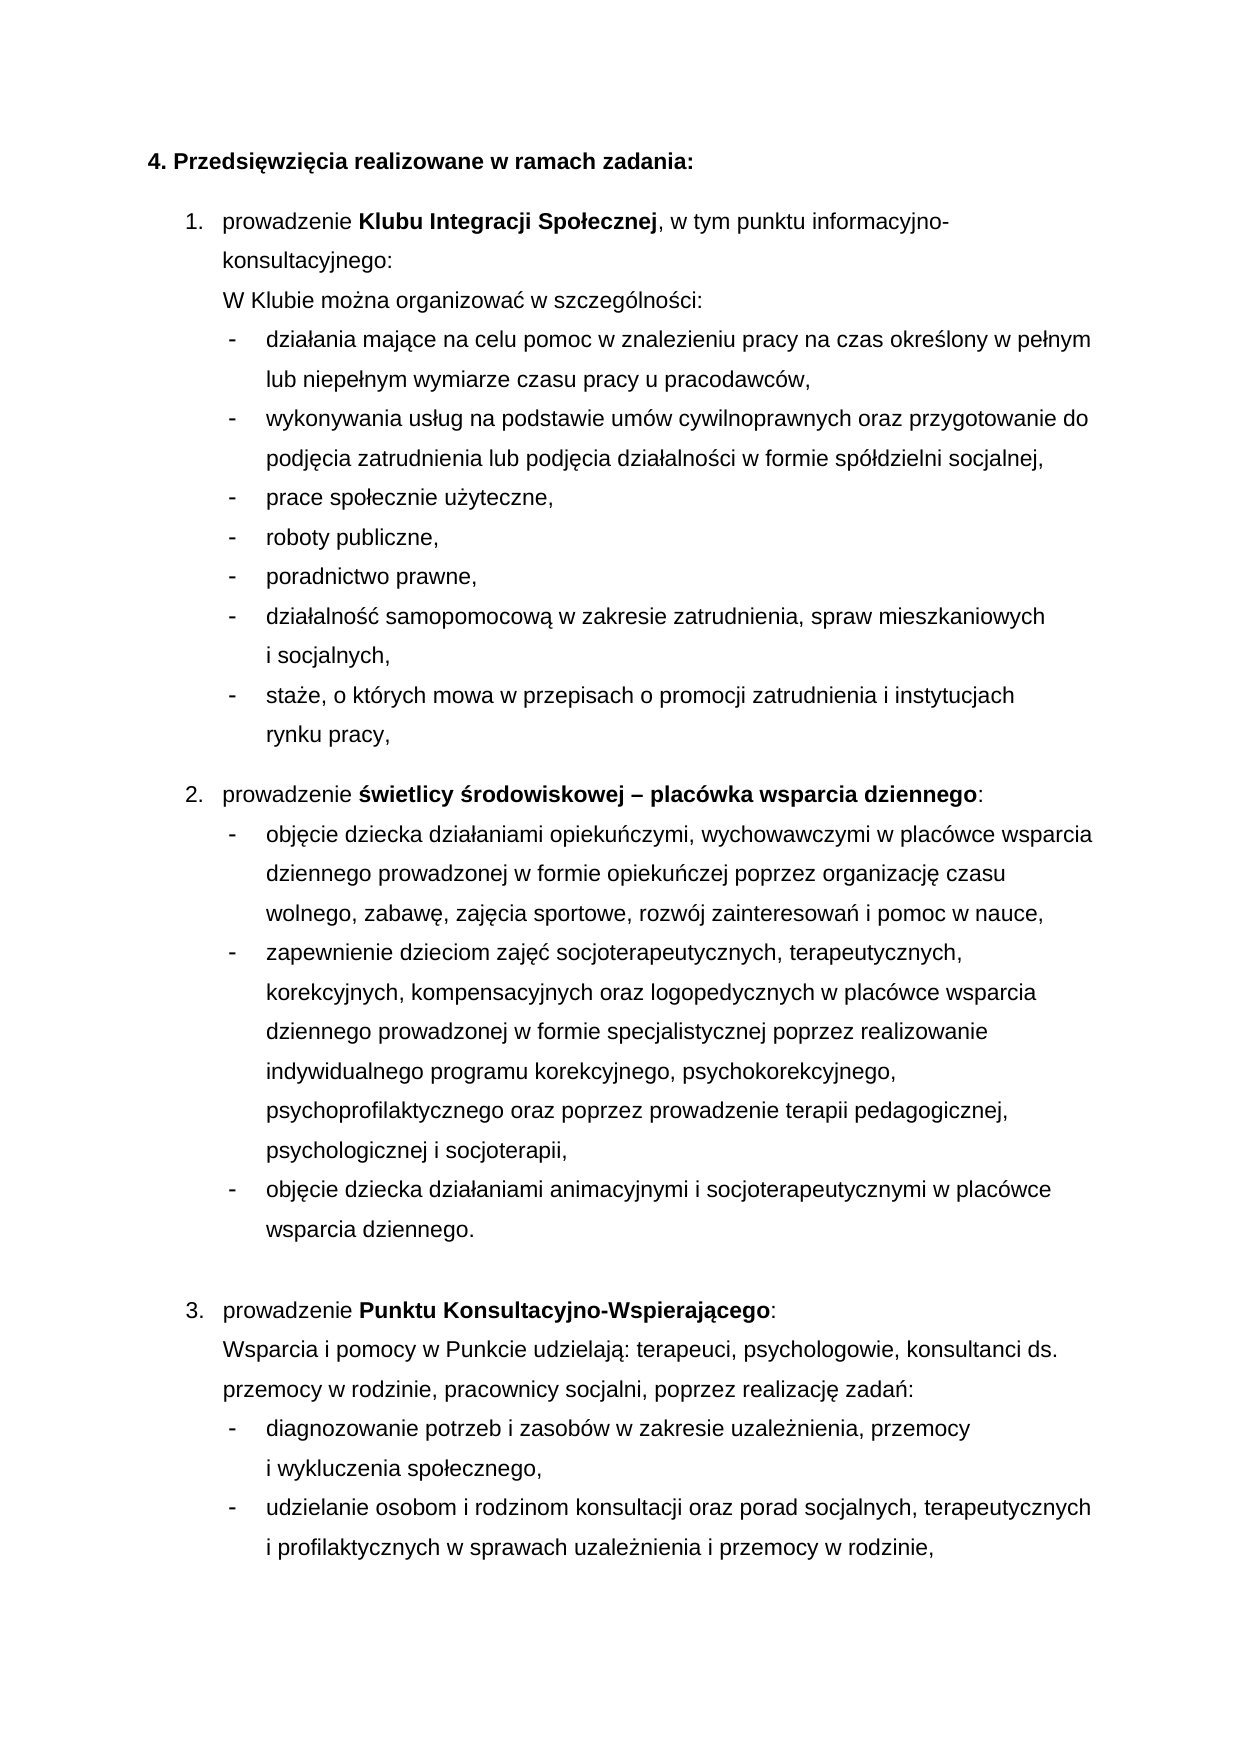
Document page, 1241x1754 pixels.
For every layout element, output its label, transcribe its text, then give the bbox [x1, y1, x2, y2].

text W Klubie można organizować w szczególności: [223, 287, 1093, 313]
list prowadzenie Klubu Integracji Społecznej, w tym punktu informacyjno-konsultacyjnego: [185, 208, 1093, 274]
list zapewnienie dzieciom zajęć socjoterapeutycznych, terapeutycznych, korekcyjnych, kompensacyjnych oraz logopedycznych w placówce wsparcia dziennego prowadzonej w formie specjalistycznej poprzez realizowanie indywidualnego programu korekcyjnego, psychokorekcyjnego, psychoprofilaktycznego oraz poprzez prowadzenie terapii pedagogicznej, psychologicznej i socjoterapii, [228, 939, 1093, 1163]
list działania mające na celu pomoc w znalezieniu pracy na czas określony w pełnym lub niepełnym wymiarze czasu pracy u pracodawców, [228, 326, 1093, 392]
list objęcie dziecka działaniami opiekuńczymi, wychowawczymi w placówce wsparcia dziennego prowadzonej w formie opiekuńczej poprzez organizację czasu wolnego, zabawę, zajęcia sportowe, rozwój zainteresowań i pomoc w nauce, [228, 821, 1093, 926]
list staże, o których mowa w przepisach o promocji zatrudnienia i instytucjach rynku pracy, [228, 682, 1093, 747]
list roboty publiczne, [228, 524, 1093, 550]
list objęcie dziecka działaniami animacyjnymi i socjoterapeutycznymi w placówce wsparcia dziennego. [228, 1176, 1093, 1242]
list poradnictwo prawne, [228, 563, 1093, 589]
list wykonywania usług na podstawie umów cywilnoprawnych oraz przygotowanie do podjęcia zatrudnienia lub podjęcia działalności w formie spółdzielni socjalnej, [228, 405, 1093, 471]
list działalność samopomocową w zakresie zatrudnienia, spraw mieszkaniowych i socjalnych, [228, 603, 1093, 668]
list prowadzenie świetlicy środowiskowej – placówka wsparcia dziennego: [185, 781, 1093, 808]
text 4. Przedsięwzięcia realizowane w ramach zadania: [148, 148, 1093, 174]
list udzielanie osobom i rodzinom konsultacji oraz porad socjalnych, terapeutycznych i profilaktycznych w sprawach uzależnienia i przemocy w rodzinie, [228, 1494, 1093, 1560]
list diagnozowanie potrzeb i zasobów w zakresie uzależnienia, przemocy i wykluczenia społecznego, [228, 1415, 1093, 1481]
list prowadzenie Punktu Konsultacyjno-Wspierającego: Wsparcia i pomocy w Punkcie udzielają: terapeuci, psychologowie, konsultanci ds. przemocy w rodzinie, pracownicy socjalni, poprzez realizację zadań: [185, 1297, 1093, 1402]
list prace społecznie użyteczne, [228, 484, 1093, 511]
